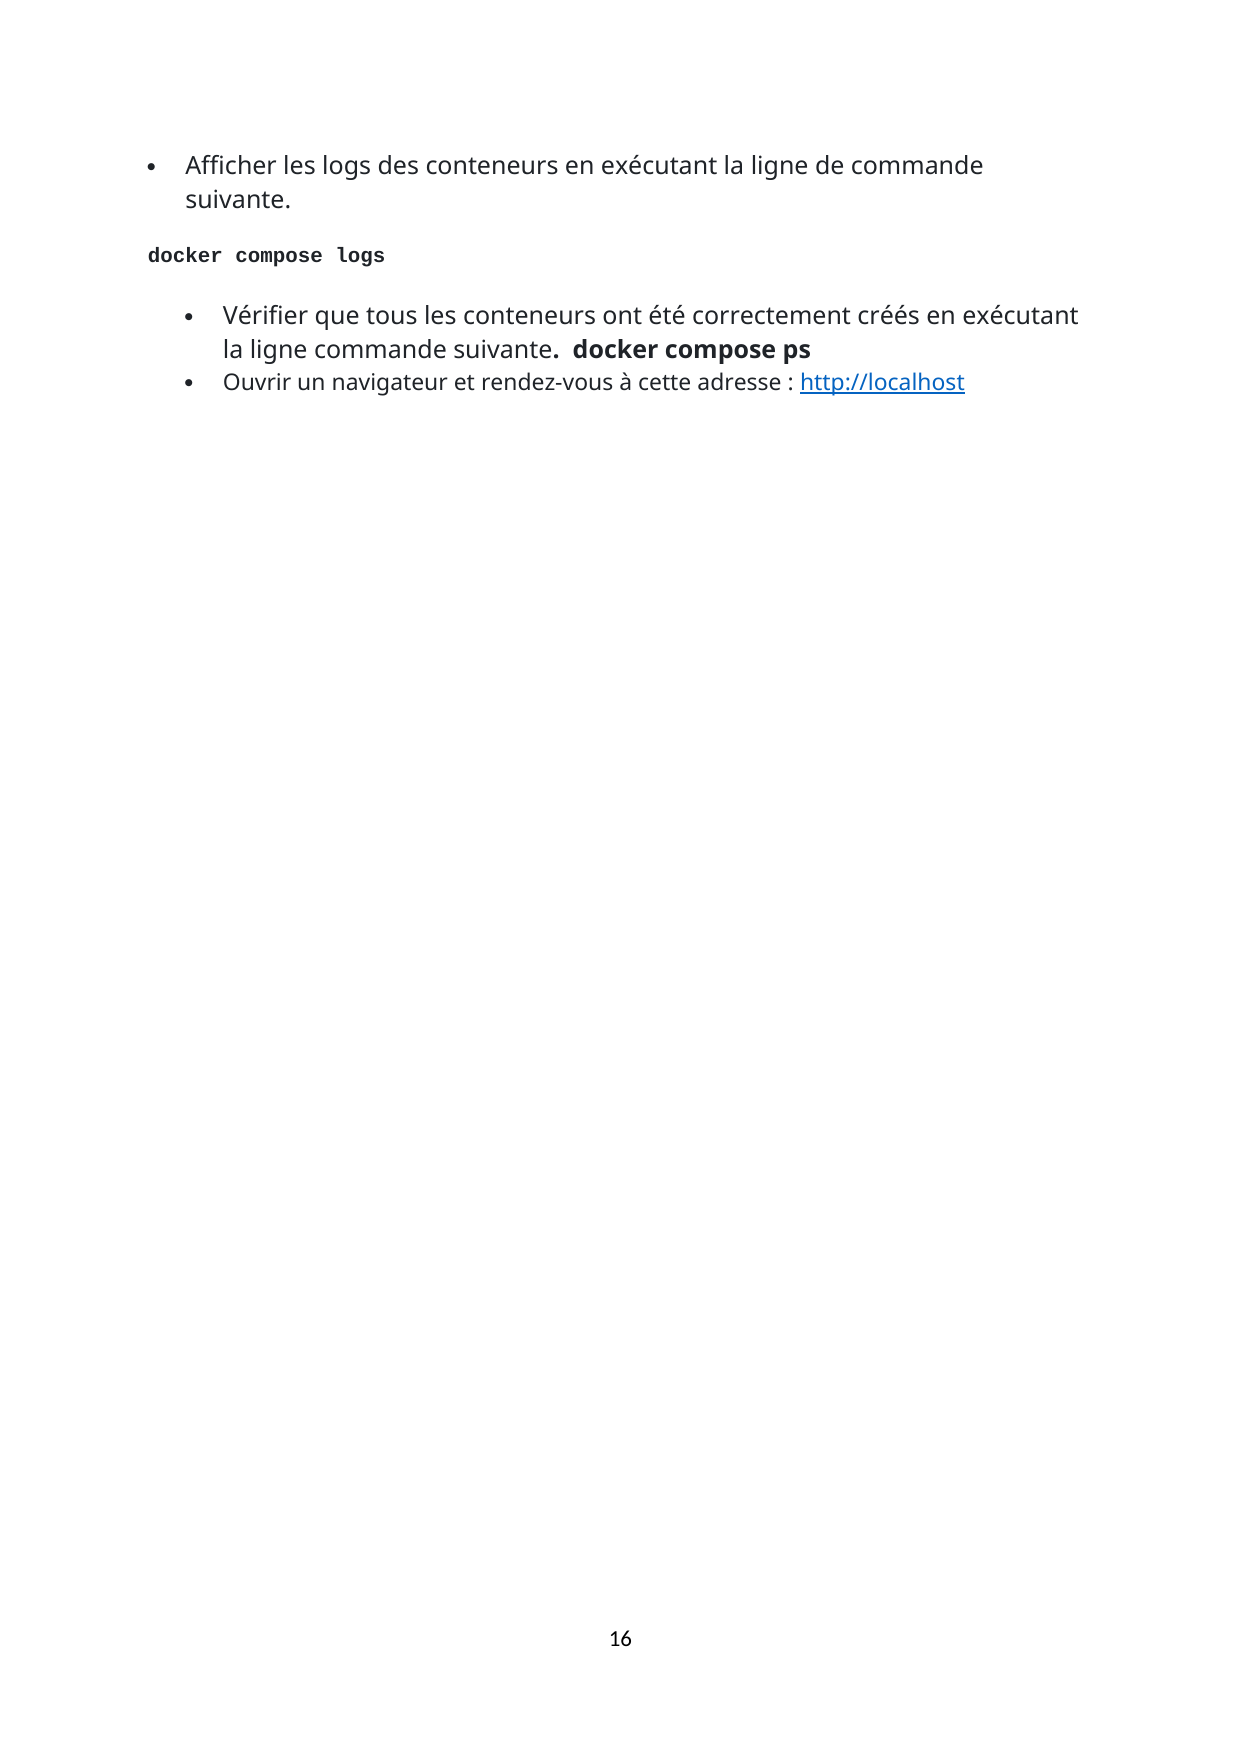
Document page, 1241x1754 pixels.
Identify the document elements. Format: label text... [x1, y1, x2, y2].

text docker compose logs [148, 245, 1093, 268]
list Ouvrir un navigateur et rendez-vous à cette adresse : http://localhost [185, 366, 1093, 397]
list Afficher les logs des conteneurs en exécutant la ligne de commande suivante. [148, 148, 1093, 216]
list Vérifier que tous les conteneurs ont été correctement créés en exécutant la ligne commande suivante. docker compose ps [185, 298, 1093, 366]
